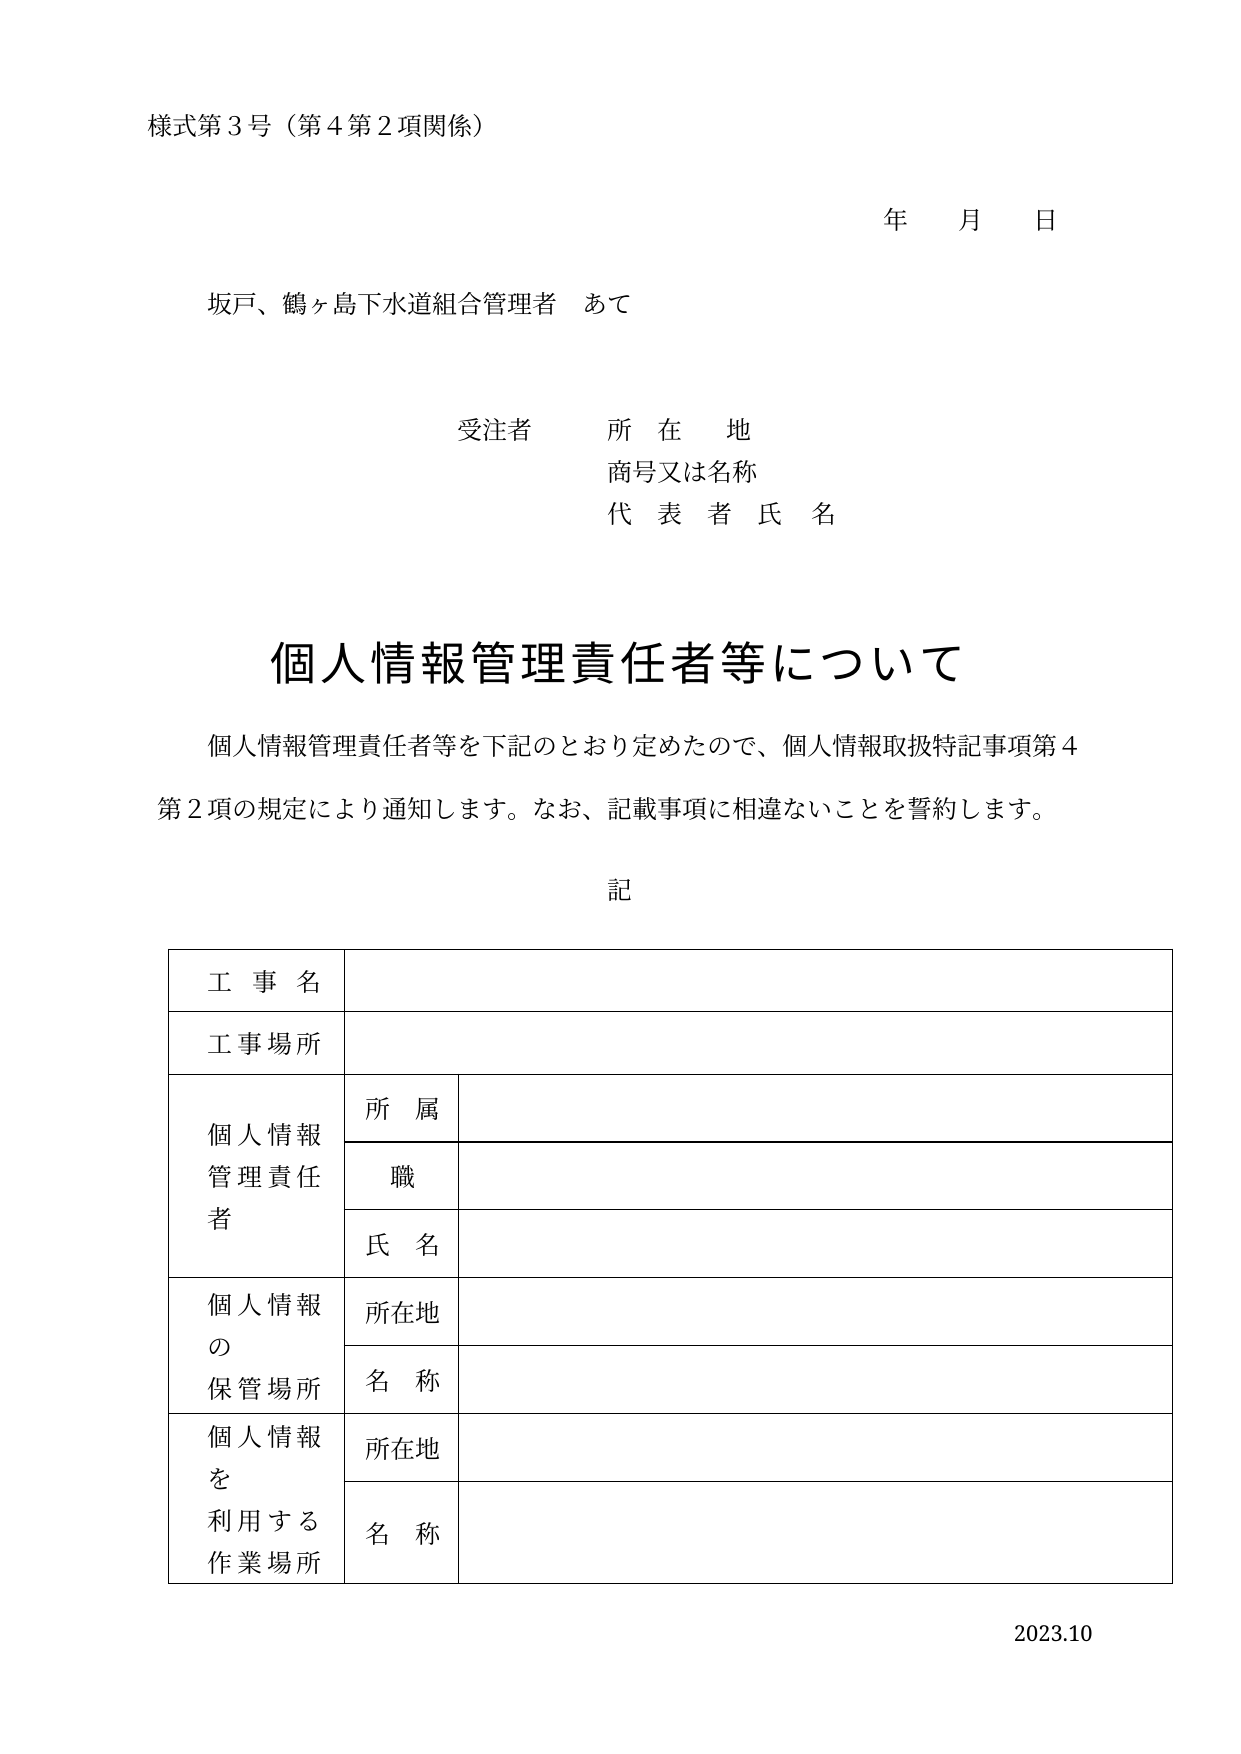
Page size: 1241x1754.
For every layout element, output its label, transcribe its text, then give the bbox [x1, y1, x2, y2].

table_cell 個人情報を 利用する 作業場所 [169, 1414, 344, 1582]
table_cell [459, 1075, 1172, 1141]
text 年 月 日 [158, 197, 1058, 239]
text 坂戸、鶴ヶ島下水道組合管理者 あて [183, 281, 1083, 323]
table_cell [459, 1278, 1172, 1345]
table_cell [459, 1414, 1172, 1481]
text 個人情報管理責任者等について [158, 618, 1083, 702]
text 商号又は名称 [584, 450, 1083, 492]
table_cell 名 称 [345, 1482, 458, 1582]
table_cell 名 称 [345, 1346, 458, 1413]
table_cell [459, 1482, 1172, 1582]
table_cell 所在地 [345, 1278, 458, 1345]
table_header 工事名 [169, 950, 344, 1011]
table_header [345, 950, 1172, 1011]
table_cell 氏 名 [345, 1210, 458, 1277]
table_cell 個人情報 管理責任者 [169, 1075, 344, 1277]
text 記 [158, 867, 1083, 909]
text 代表者氏名 [584, 492, 1083, 534]
text 個人情報管理責任者等を下記のとおり定めたので、個人情報取扱特記事項第４第２項の規定により通知します。なお、記載事項に相違ないことを誓約します。 [158, 723, 1083, 828]
table_cell 職 [345, 1143, 458, 1209]
table_cell [459, 1143, 1172, 1209]
table_cell 個人情報の 保管場所 [169, 1278, 344, 1413]
table_cell [459, 1210, 1172, 1277]
text 受注者 所在地 [434, 408, 1083, 450]
table_cell 所在地 [345, 1414, 458, 1481]
table_cell [459, 1346, 1172, 1413]
table_cell [345, 1012, 1172, 1073]
table_cell 工事場所 [169, 1012, 344, 1073]
table_cell 所 属 [345, 1075, 458, 1141]
